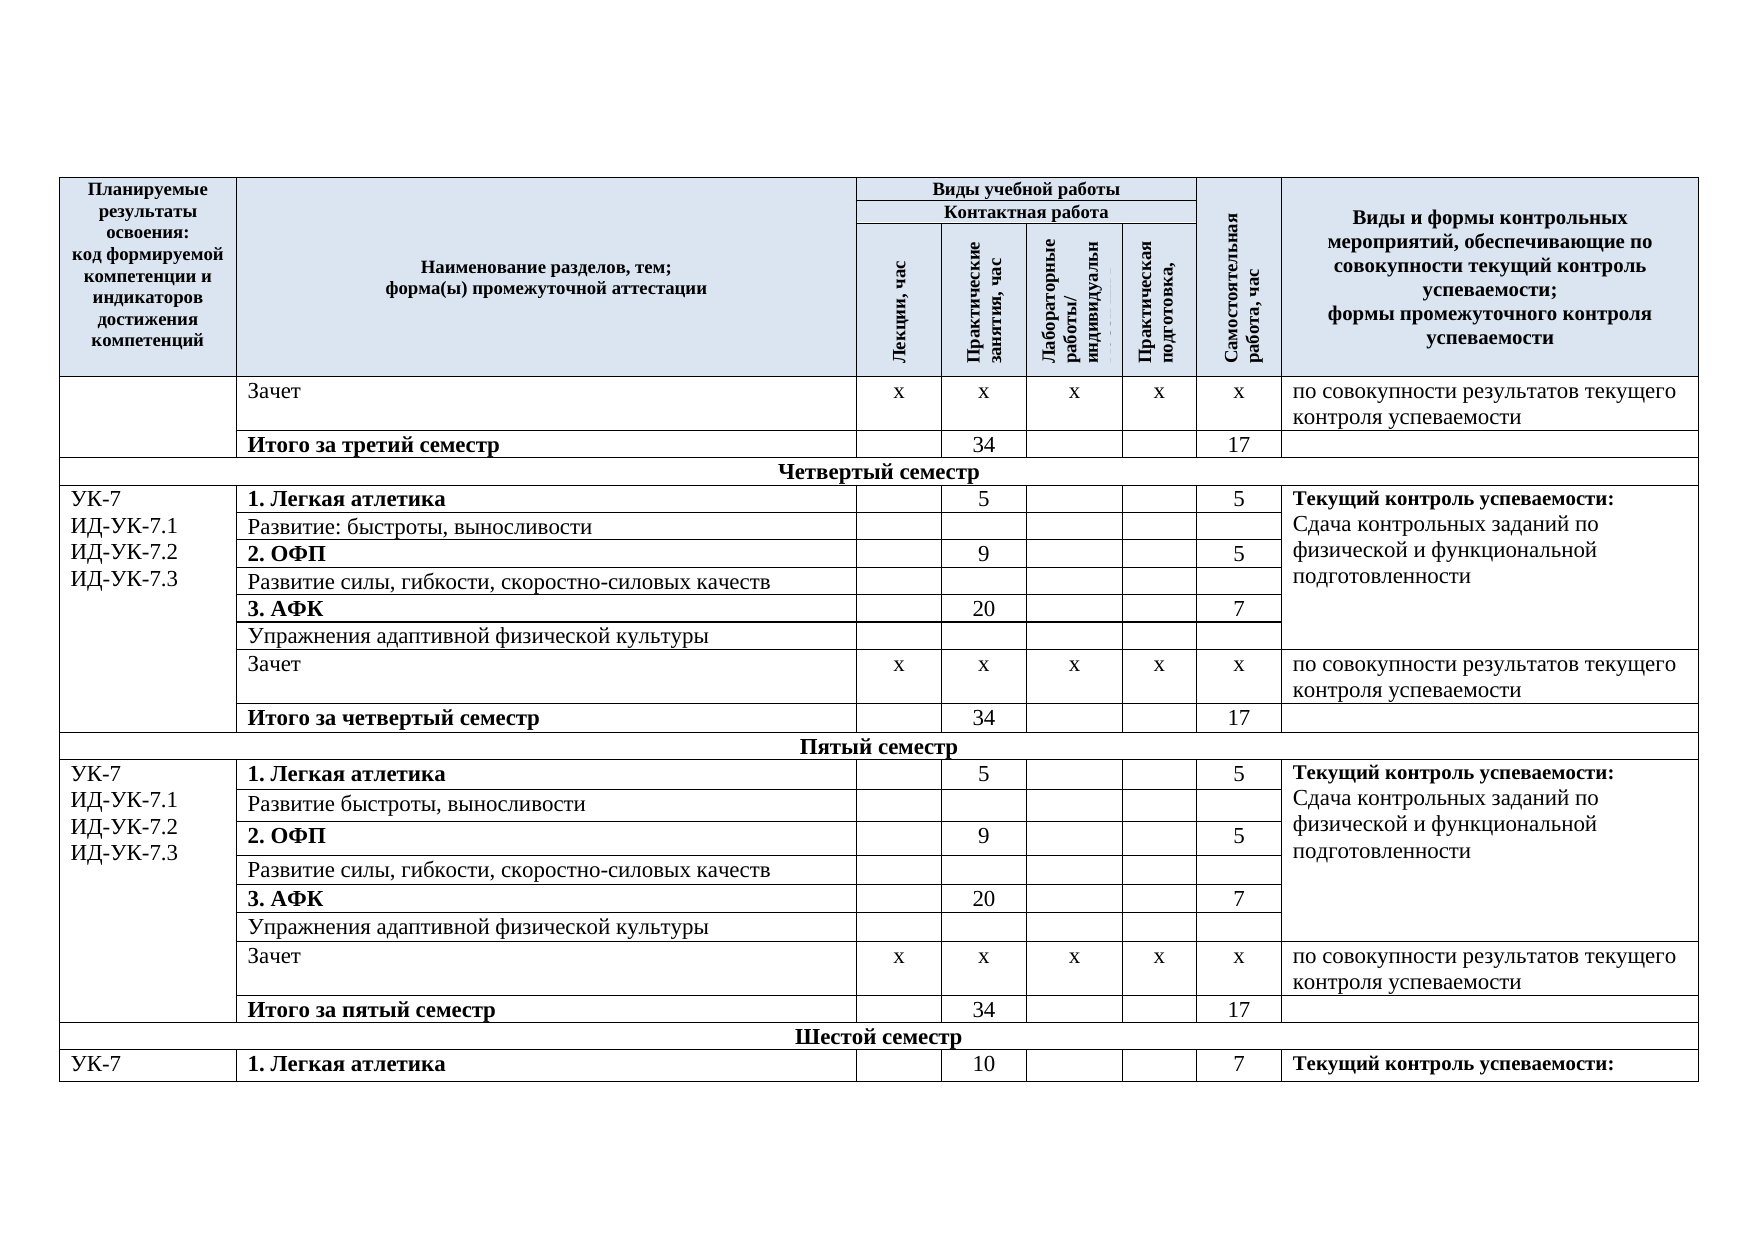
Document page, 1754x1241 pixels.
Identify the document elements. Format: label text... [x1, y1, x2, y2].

table_cell [857, 704, 941, 732]
table_cell [1027, 568, 1122, 594]
table_cell [1027, 856, 1122, 883]
table_cell [1027, 623, 1122, 649]
table_cell [857, 790, 941, 821]
table_cell 5 [942, 486, 1026, 512]
table_cell [857, 885, 941, 912]
table_cell 5 [1197, 760, 1281, 789]
table_cell [1197, 623, 1281, 649]
table_cell [1123, 513, 1196, 539]
table_cell Практические занятия, час [942, 224, 1026, 376]
table_cell 20 [942, 595, 1026, 621]
table_cell [1123, 568, 1196, 594]
table_cell х [942, 650, 1026, 703]
table_cell [1027, 885, 1122, 912]
table_cell [1027, 760, 1122, 789]
table_cell 5 [942, 760, 1026, 789]
table_cell [1123, 856, 1196, 883]
table_cell Текущий контроль успеваемости: Сдача контрольных заданий по физической и функциональной подготовленности [1282, 1050, 1698, 1081]
table_cell [1027, 540, 1122, 567]
table_cell [942, 623, 1026, 649]
table_cell [1123, 996, 1196, 1022]
table_cell 17 [1197, 431, 1281, 457]
table_cell х [1123, 377, 1196, 430]
table_cell 17 [1197, 996, 1281, 1022]
table_cell [1027, 595, 1122, 621]
table_cell по совокупности результатов текущего контроля успеваемости [1282, 377, 1698, 430]
table_cell [1027, 913, 1122, 941]
table_cell Развитие быстроты, выносливости [237, 790, 856, 821]
table_cell [857, 822, 941, 855]
table_cell 7 [1197, 595, 1281, 621]
table_cell 1. Легкая атлетика [237, 760, 856, 789]
table_header Виды учебной работы [857, 178, 1196, 200]
table_cell [857, 760, 941, 789]
table_cell х [942, 942, 1026, 994]
table_cell Упражнения адаптивной физической культуры [237, 913, 856, 941]
table_cell УК-7 ИД-УК-7.1 ИД-УК-7.2 ИД-УК-7.3 [60, 486, 236, 732]
table_cell 9 [942, 822, 1026, 855]
table_cell х [1027, 942, 1122, 994]
table_cell х [1197, 942, 1281, 994]
table_cell [857, 1050, 941, 1081]
table_cell [1123, 913, 1196, 941]
table_cell по совокупности результатов текущего контроля успеваемости [1282, 650, 1698, 703]
table_cell Итого за третий семестр [237, 431, 856, 457]
table_cell [1027, 822, 1122, 855]
table_cell 7 [1197, 1050, 1281, 1081]
table_cell 1. Легкая атлетика [237, 486, 856, 512]
table_cell [1197, 513, 1281, 539]
table_cell [1123, 1050, 1196, 1081]
table_cell [857, 856, 941, 883]
table_cell 5 [1197, 822, 1281, 855]
table_cell [1027, 1050, 1122, 1081]
table_cell 34 [942, 431, 1026, 457]
table_cell Зачет [237, 942, 856, 994]
table_cell Зачет [237, 377, 856, 430]
table_cell Зачет [237, 650, 856, 703]
table_cell [1197, 913, 1281, 941]
table_cell [857, 996, 941, 1022]
table_cell 20 [942, 885, 1026, 912]
table_cell [1123, 704, 1196, 732]
table_cell [857, 568, 941, 594]
table_cell х [1123, 942, 1196, 994]
table_cell х [857, 650, 941, 703]
table_cell [1027, 704, 1122, 732]
table_cell [942, 856, 1026, 883]
table_cell 9 [942, 540, 1026, 567]
table_cell 34 [942, 996, 1026, 1022]
table_cell УК-7 ИД-УК-7.1 ИД-УК-7.2 ИД-УК-7.3 [60, 760, 236, 1022]
table_cell 3. АФК [237, 595, 856, 621]
table_cell [857, 913, 941, 941]
table_cell 2. ОФП [237, 540, 856, 567]
table_cell [1123, 760, 1196, 789]
table_header Самостоятельная работа, час [1197, 178, 1281, 376]
table_cell [1197, 790, 1281, 821]
table_cell [1197, 568, 1281, 594]
table_cell [942, 568, 1026, 594]
table_header Виды и формы контрольных мероприятий, обеспечивающие по совокупности текущий контроль успеваемости; формы промежуточного контроля успеваемости [1282, 178, 1698, 376]
table_cell х [857, 377, 941, 430]
table_cell 2. ОФП [237, 822, 856, 855]
table_cell [1282, 431, 1698, 457]
table_cell [1027, 486, 1122, 512]
table_cell [1282, 704, 1698, 732]
table_cell х [1197, 650, 1281, 703]
table_cell 7 [1197, 885, 1281, 912]
table_cell 17 [1197, 704, 1281, 732]
table_cell [857, 513, 941, 539]
table_cell Развитие силы, гибкости, скоростно-силовых качеств [237, 568, 856, 594]
table_cell [1027, 431, 1122, 457]
table_cell по совокупности результатов текущего контроля успеваемости [1282, 942, 1698, 994]
table_cell [942, 513, 1026, 539]
table_cell [1282, 996, 1698, 1022]
table_cell Шестой семестр [60, 1023, 1698, 1049]
table_cell х [857, 942, 941, 994]
table_cell Развитие: быстроты, выносливости [237, 513, 856, 539]
table_cell [857, 623, 941, 649]
table_cell [1027, 790, 1122, 821]
table_cell Итого за пятый семестр [237, 996, 856, 1022]
table_cell [1027, 513, 1122, 539]
table_cell [1197, 856, 1281, 883]
table_cell [942, 913, 1026, 941]
table_cell [1123, 623, 1196, 649]
table_cell х [942, 377, 1026, 430]
table_cell [1123, 790, 1196, 821]
table_cell Пятый семестр [60, 733, 1698, 759]
table_cell х [1197, 377, 1281, 430]
table_cell 3. АФК [237, 885, 856, 912]
table_cell 5 [1197, 486, 1281, 512]
table_header Планируемые результаты освоения: код формируемой компетенции и индикаторов достижения компетенций [60, 178, 236, 376]
table_cell 34 [942, 704, 1026, 732]
table_cell Развитие силы, гибкости, скоростно-силовых качеств [237, 856, 856, 883]
table_cell [1027, 996, 1122, 1022]
table_cell [942, 790, 1026, 821]
table_cell [1123, 540, 1196, 567]
table_cell Итого за четвертый семестр [237, 704, 856, 732]
table_cell Текущий контроль успеваемости: Сдача контрольных заданий по физической и функциональной подготовленности [1282, 486, 1698, 649]
table_cell Четвертый семестр [60, 458, 1698, 484]
table_cell Текущий контроль успеваемости: Сдача контрольных заданий по физической и функциональной подготовленности [1282, 760, 1698, 941]
table_cell [857, 431, 941, 457]
table_cell х [1027, 650, 1122, 703]
table_cell 5 [1197, 540, 1281, 567]
table_cell Контактная работа [857, 201, 1196, 222]
table_header Наименование разделов, тем; форма(ы) промежуточной аттестации [237, 178, 856, 376]
table_cell [857, 595, 941, 621]
table_cell [1123, 885, 1196, 912]
table_cell [857, 486, 941, 512]
table_cell Практическая подготовка, час [1123, 224, 1196, 376]
table_cell [1123, 431, 1196, 457]
table_cell [1123, 595, 1196, 621]
table_cell 10 [942, 1050, 1026, 1081]
table_cell Упражнения адаптивной физической культуры [237, 623, 856, 649]
table_cell х [1123, 650, 1196, 703]
table_cell Лекции, час [857, 224, 941, 376]
table_cell [857, 540, 941, 567]
table_cell [1123, 822, 1196, 855]
table_cell [1123, 486, 1196, 512]
table_cell УК-7 ИД-УК-7.1 ИД-УК-7.2 ИД-УК-7.3 [60, 1050, 236, 1081]
table_cell Лабораторные работы/ индивидуальные занятия, час [1027, 224, 1122, 376]
table_cell 1. Легкая атлетика [237, 1050, 856, 1081]
table_cell х [1027, 377, 1122, 430]
